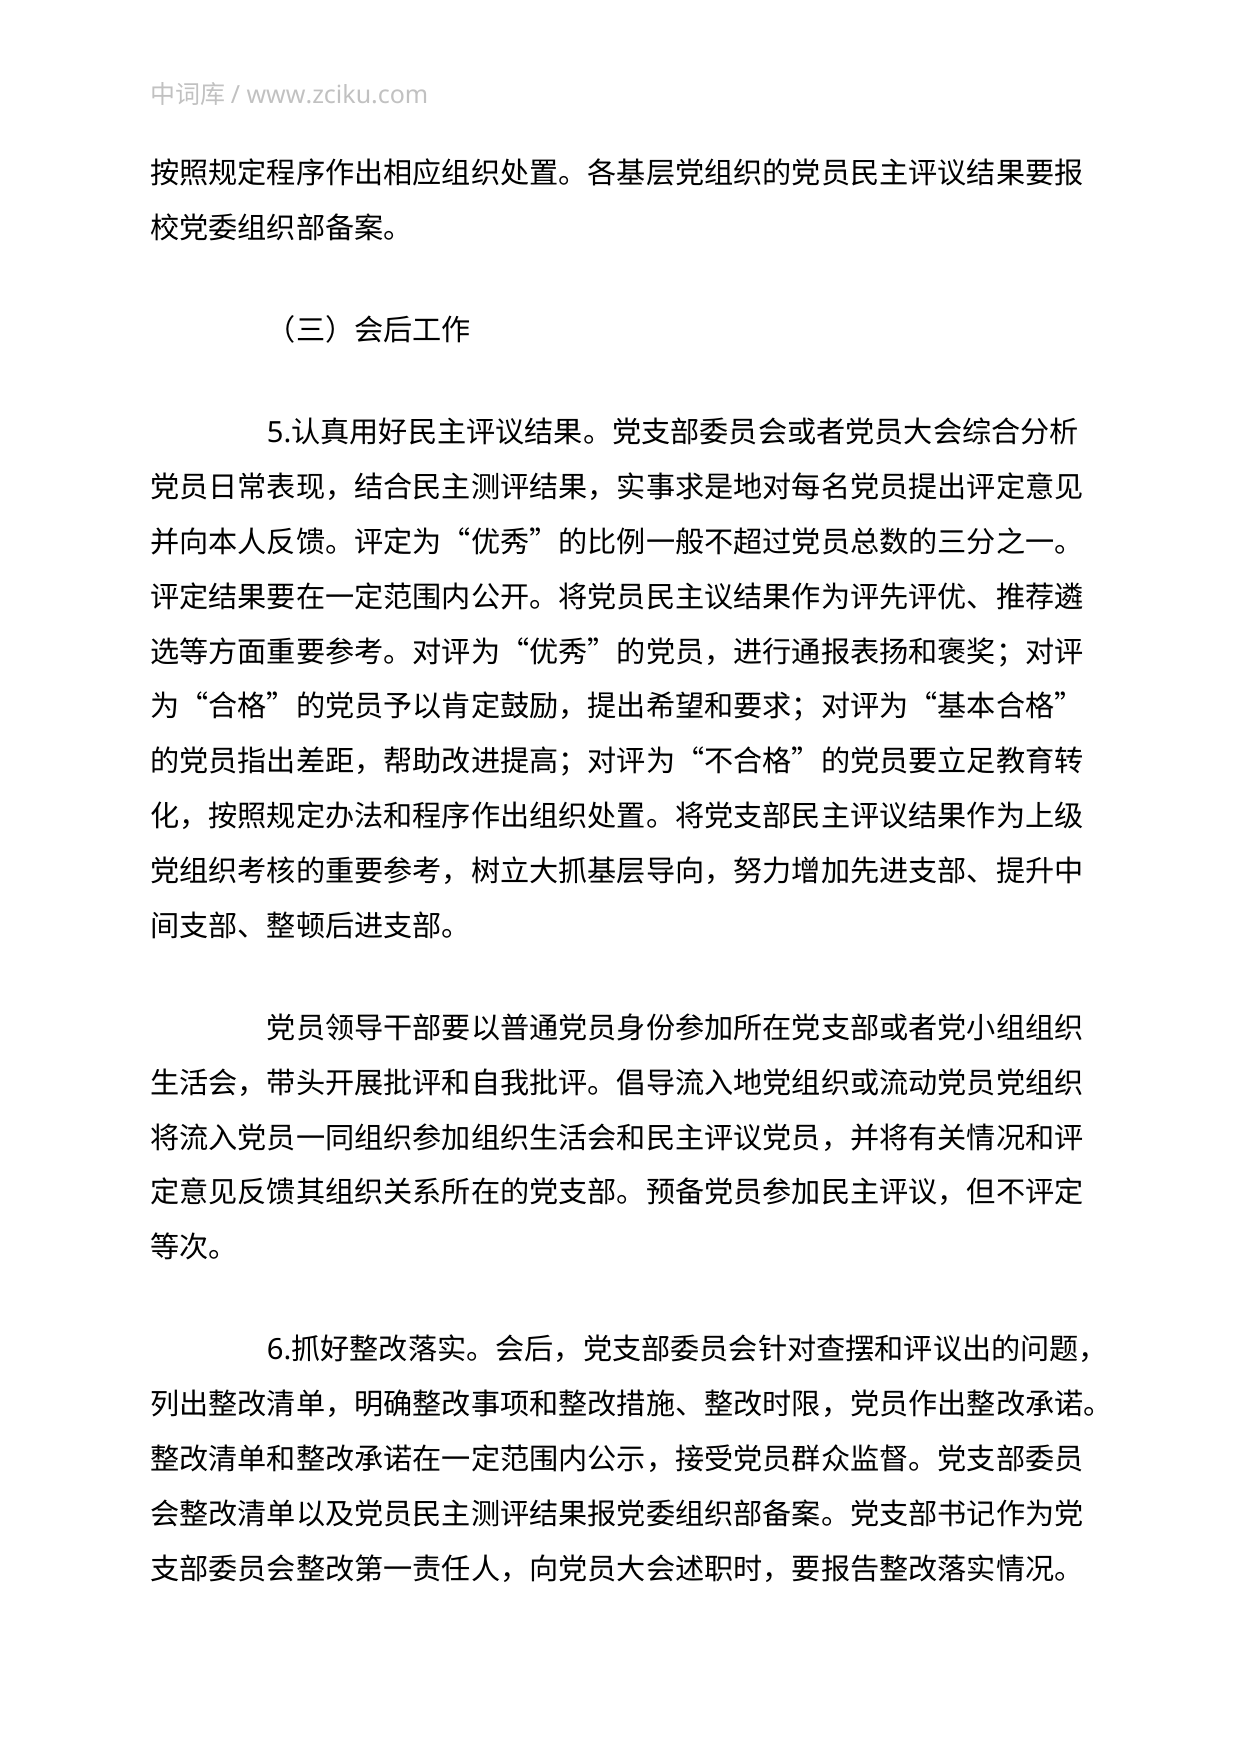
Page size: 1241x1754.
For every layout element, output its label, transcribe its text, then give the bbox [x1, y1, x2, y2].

text 党员领导干部要以普通党员身份参加所在党支部或者党小组组织生活会，带头开展批评和自我批评。倡导流入地党组织或流动党员党组织将流入党员一同组织参加组织生活会和民主评议党员，并将有关情况和评定意见反馈其组织关系所在的党支部。预备党员参加民主评议，但不评定等次。 [150, 1004, 1090, 1266]
text （三）会后工作 [150, 307, 1090, 349]
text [150, 150, 1090, 247]
text 6.抓好整改落实。会后，党支部委员会针对查摆和评议出的问题，列出整改清单，明确整改事项和整改措施、整改时限，党员作出整改承诺。整改清单和整改承诺在一定范围内公示，接受党员群众监督。党支部委员会整改清单以及党员民主测评结果报党委组织部备案。党支部书记作为党支部委员会整改第一责任人，向党员大会述职时，要报告整改落实情况。 [150, 1326, 1090, 1588]
text 5.认真用好民主评议结果。党支部委员会或者党员大会综合分析党员日常表现，结合民主测评结果，实事求是地对每名党员提出评定意见并向本人反馈。评定为“优秀”的比例一般不超过党员总数的三分之一。评定结果要在一定范围内公开。将党员民主议结果作为评先评优、推荐遴选等方面重要参考。对评为“优秀”的党员，进行通报表扬和褒奖；对评为“合格”的党员予以肯定鼓励，提出希望和要求；对评为“基本合格”的党员指出差距，帮助改进提高；对评为“不合格”的党员要立足教育转化，按照规定办法和程序作出组织处置。将党支部民主评议结果作为上级党组织考核的重要参考，树立大抓基层导向，努力增加先进支部、提升中间支部、整顿后进支部。 [150, 408, 1090, 945]
